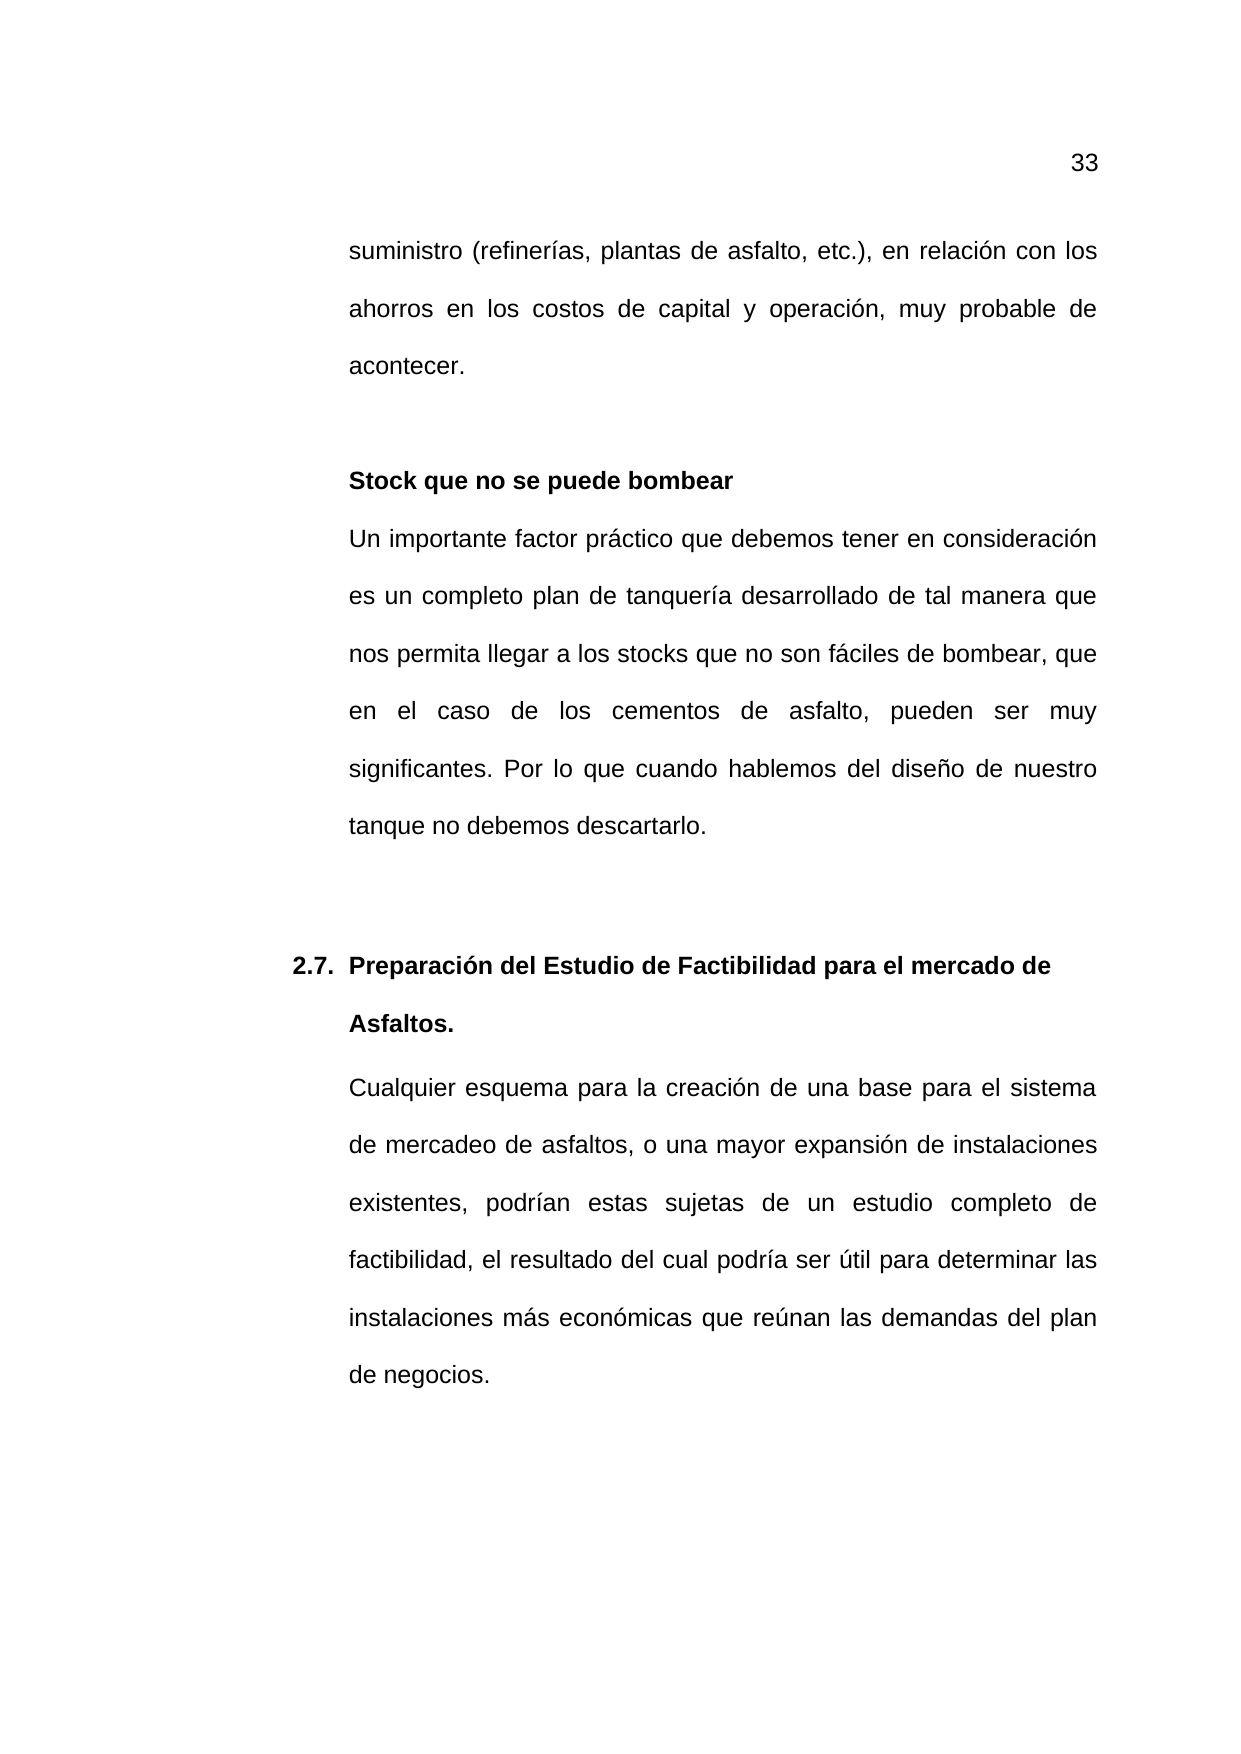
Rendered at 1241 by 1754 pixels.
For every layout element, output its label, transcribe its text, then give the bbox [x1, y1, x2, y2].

text Un importante factor práctico que debemos tener en consideración es un completo plan de tanquería desarrollado de tal manera que nos permita llegar a los stocks que no son fáciles de bombear, que en el caso de los cementos de asfalto, pueden ser muy significantes. Por lo que cuando hablemos del diseño de nuestro tanque no debemos descartarlo. [349, 524, 1098, 840]
text Stock que no se puede bombear [275, 466, 1098, 495]
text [349, 236, 1098, 380]
subtitle Preparación del Estudio de Factibilidad para el mercado de Asfaltos. [292, 951, 1098, 1037]
text Cualquier esquema para la creación de una base para el sistema de mercadeo de asfaltos, o una mayor expansión de instalaciones existentes, podrían estas sujetas de un estudio completo de factibilidad, el resultado del cual podría ser útil para determinar las instalaciones más económicas que reúnan las demandas del plan de negocios. [349, 1072, 1098, 1389]
